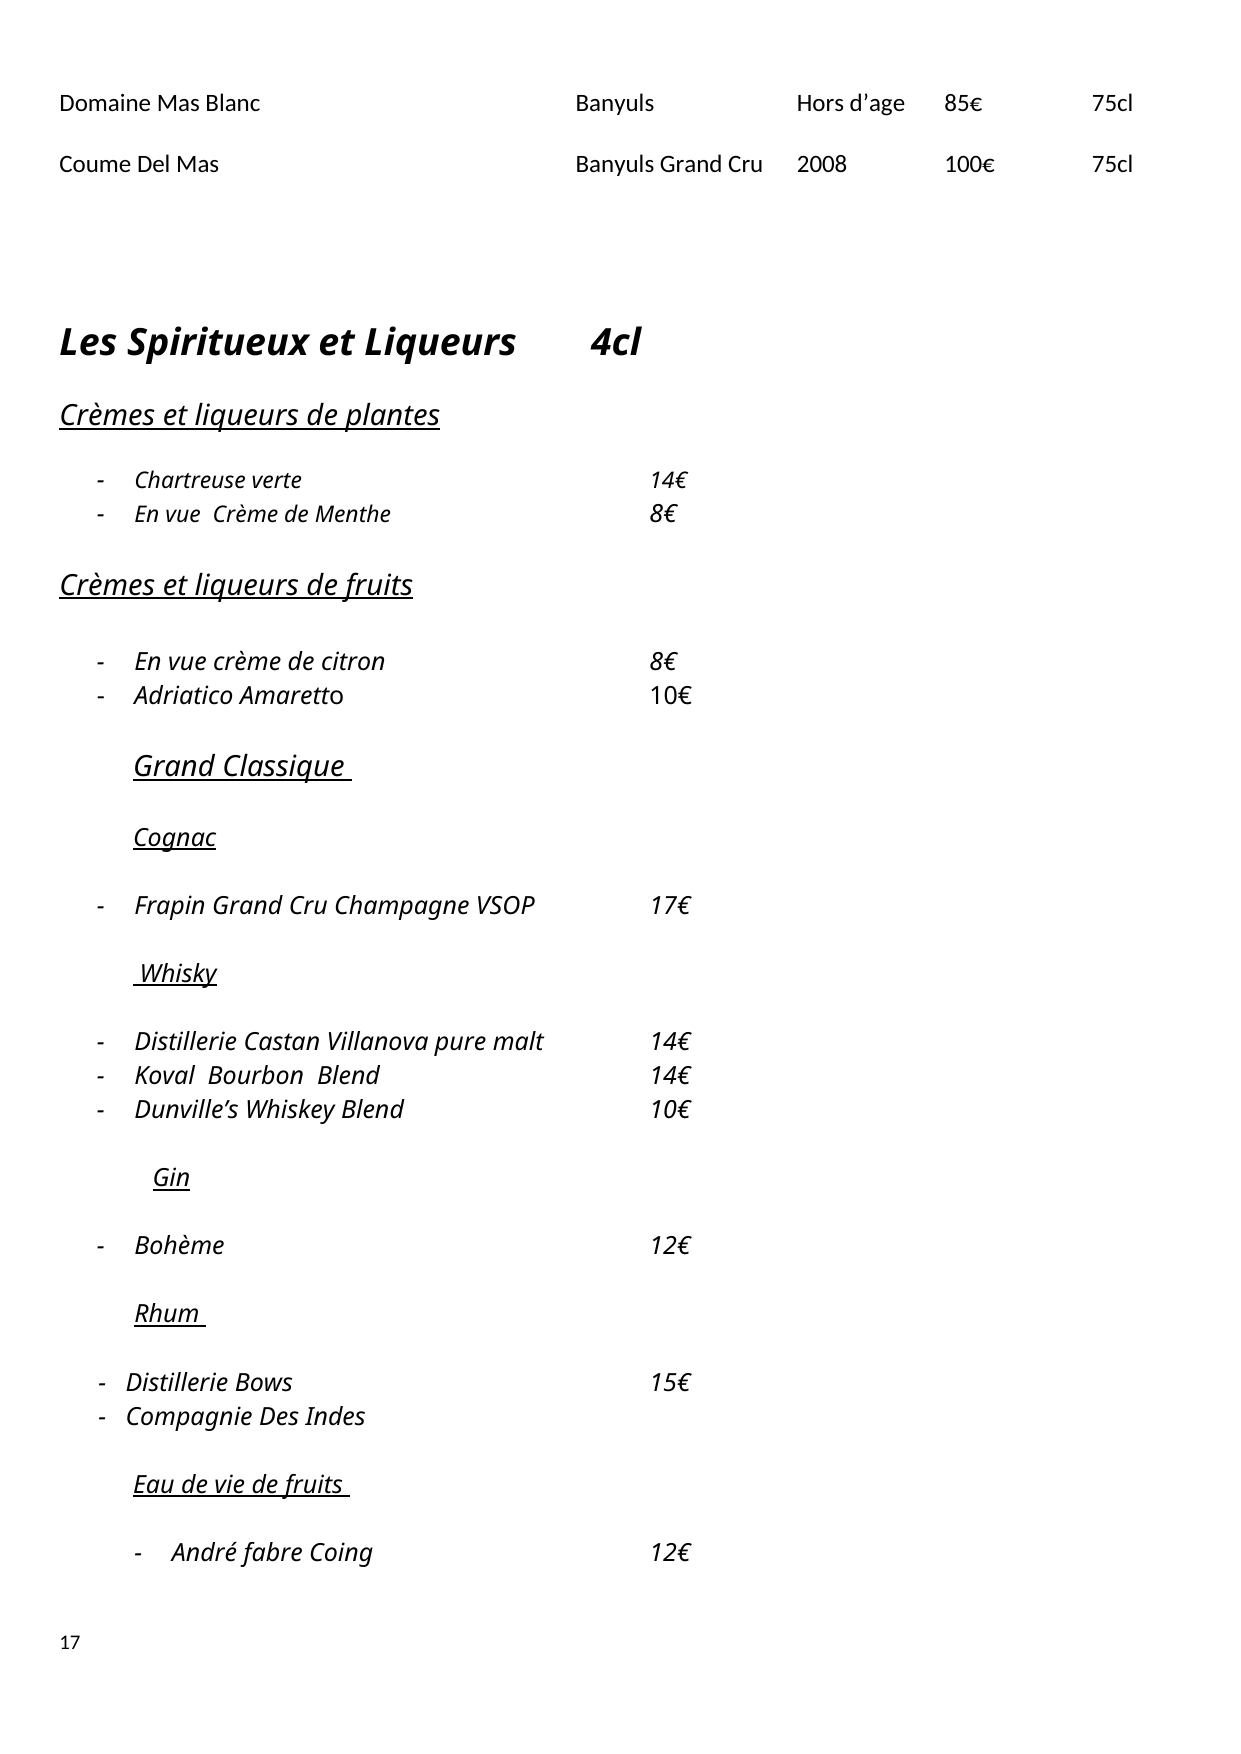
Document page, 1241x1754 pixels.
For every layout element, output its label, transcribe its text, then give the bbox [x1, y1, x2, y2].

list Distillerie Castan Villanova pure malt 14€ [97, 1023, 1165, 1058]
text - Distillerie Bows 15€ [59, 1364, 1165, 1398]
text Gin [59, 1160, 1165, 1194]
text Crèmes et liqueurs de plantes [59, 394, 1165, 434]
text - Compagnie Des Indes [59, 1398, 1165, 1432]
text Eau de vie de fruits [59, 1466, 1165, 1500]
text Coume Del Mas Banyuls Grand Cru 2008 100€ 75cl [59, 148, 1165, 179]
list Bohème 12€ [97, 1228, 1165, 1262]
text Cognac [59, 819, 1165, 853]
list Chartreuse verte 14€ [97, 462, 1165, 496]
text Crèmes et liqueurs de fruits [59, 564, 1165, 603]
list En vue Crème de Menthe 8€ [97, 496, 1165, 530]
text Grand Classique [59, 745, 1165, 785]
list Koval Bourbon Blend 14€ [97, 1058, 1165, 1092]
list Adriatico Amaretto 10€ [97, 677, 1165, 711]
text Les Spiritueux et Liqueurs 4cl [59, 315, 1165, 366]
list En vue crème de citron 8€ [97, 643, 1165, 677]
list André fabre Coing 12€ [134, 1534, 1165, 1568]
text Whisky [59, 955, 1165, 989]
list Dunville’s Whiskey Blend 10€ [97, 1092, 1165, 1126]
text Domaine Mas Blanc Banyuls Hors d’age 85€ 75cl [59, 87, 1165, 148]
text Rhum [134, 1296, 1165, 1330]
list Frapin Grand Cru Champagne VSOP 17€ [97, 887, 1165, 921]
